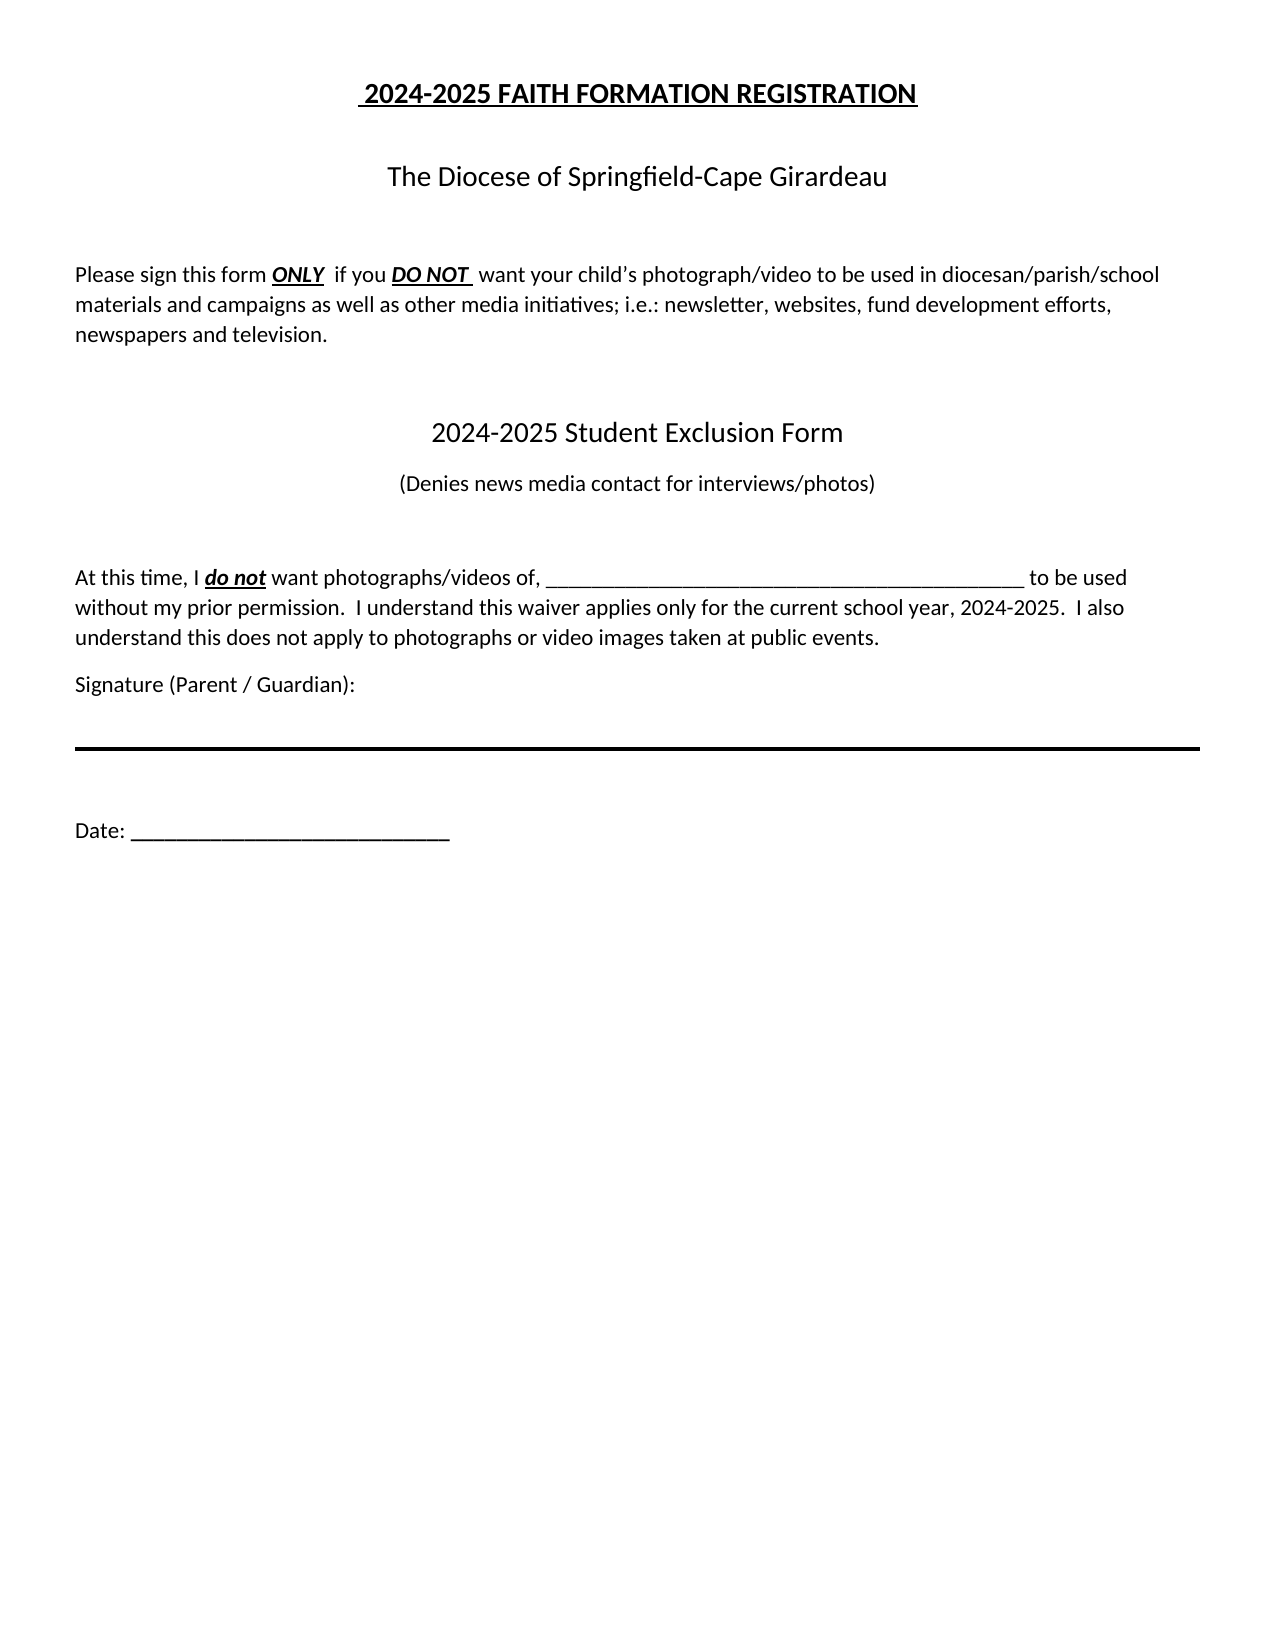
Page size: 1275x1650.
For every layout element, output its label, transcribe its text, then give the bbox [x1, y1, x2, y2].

text Date: ____________________________ [75, 816, 1200, 844]
text 2024-2025 Student Exclusion Form [75, 414, 1200, 450]
text Signature (Parent / Guardian): [75, 670, 1200, 698]
text The Diocese of Springfield-Cape Girardeau [75, 158, 1200, 194]
text At this time, I do not want photographs/videos of, __________________________________________ to be used without my prior permission. I understand this waiver applies only for the current school year, 2024-2025. I also understand this does not apply to photographs or video images taken at public events. [75, 563, 1200, 652]
text Please sign this form ONLY if you DO NOT want your child’s photograph/video to be used in diocesan/parish/school materials and campaigns as well as other media initiatives; i.e.: newsletter, websites, fund development efforts, newspapers and television. [75, 260, 1200, 348]
text (Denies news media contact for interviews/photos) [75, 469, 1200, 497]
